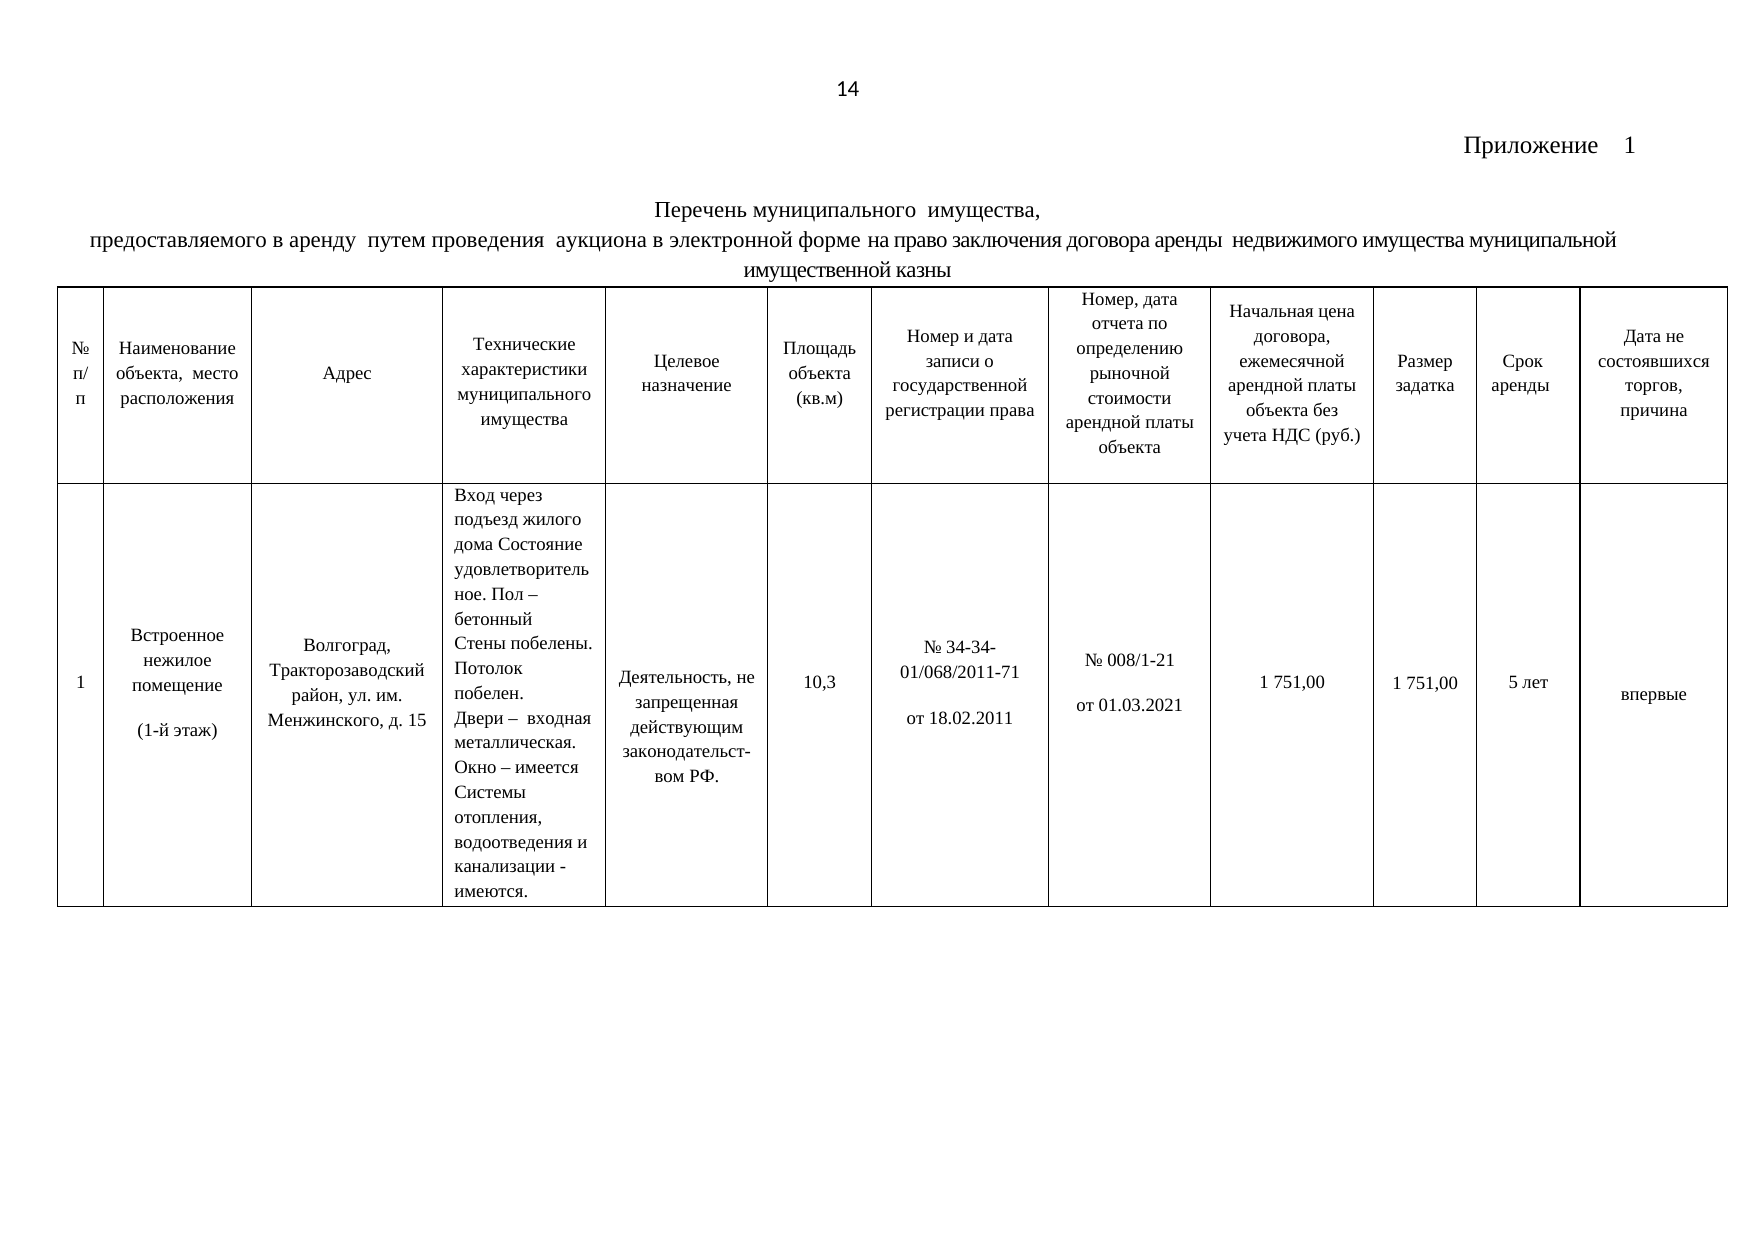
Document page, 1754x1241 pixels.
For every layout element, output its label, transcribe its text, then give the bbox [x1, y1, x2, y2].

table_cell 1 [58, 484, 103, 906]
table_header № п/п [58, 288, 103, 482]
table_header Целевое назначение [606, 288, 767, 482]
table_header Наименование объекта, место расположения [104, 288, 251, 482]
table_header Начальная цена договора, ежемесячной арендной платы объекта без учета НДС (руб.) [1211, 288, 1373, 482]
table_cell 5 лет [1477, 484, 1579, 906]
table_cell 1 751,00 [1211, 484, 1373, 906]
table_cell Волгоград, Тракторозаводский район, ул. им. Менжинского, д. 15 [252, 484, 442, 906]
text предоставляемого в аренду путем проведения аукциона в электронной форме на право заключения договора аренды недвижимого имущества муниципальной имущественной казны [59, 226, 1636, 283]
table_cell Встроенное нежилое помещение (1-й этаж) [104, 484, 251, 906]
table_header Площадь объекта (кв.м) [768, 288, 871, 482]
table_header Номер, дата отчета по определению рыночной стоимости арендной платы объекта [1049, 288, 1210, 482]
table_header Дата не состоявшихся торгов, причина [1581, 288, 1727, 482]
table_header Технические характеристики муниципального имущества [443, 288, 605, 482]
table_header Адрес [252, 288, 442, 482]
table_cell впервые [1581, 484, 1727, 906]
text Перечень муниципального имущества, [59, 196, 1636, 222]
table_cell 10,3 [768, 484, 871, 906]
table_header Размер задатка [1374, 288, 1476, 482]
table_cell № 008/1-21 от 01.03.2021 [1049, 484, 1210, 906]
table_header Срок аренды [1477, 288, 1579, 482]
table_cell Деятельность, не запрещенная действующим законодательст- вом РФ. [606, 484, 767, 906]
table_cell Вход через подъезд жилого дома Состояние удовлетворительное. Пол – бетонный Стены побелены. Потолок побелен. Двери – входная металлическая. Окно – имеется Системы отопления, водоотведения и канализации - имеются. [443, 484, 605, 906]
table_cell № 34-34-01/068/2011-71 от 18.02.2011 [872, 484, 1048, 906]
table_cell 1 751,00 [1374, 484, 1476, 906]
text Приложение 1 [59, 130, 1636, 158]
table_header Номер и дата записи о государственной регистрации права [872, 288, 1048, 482]
